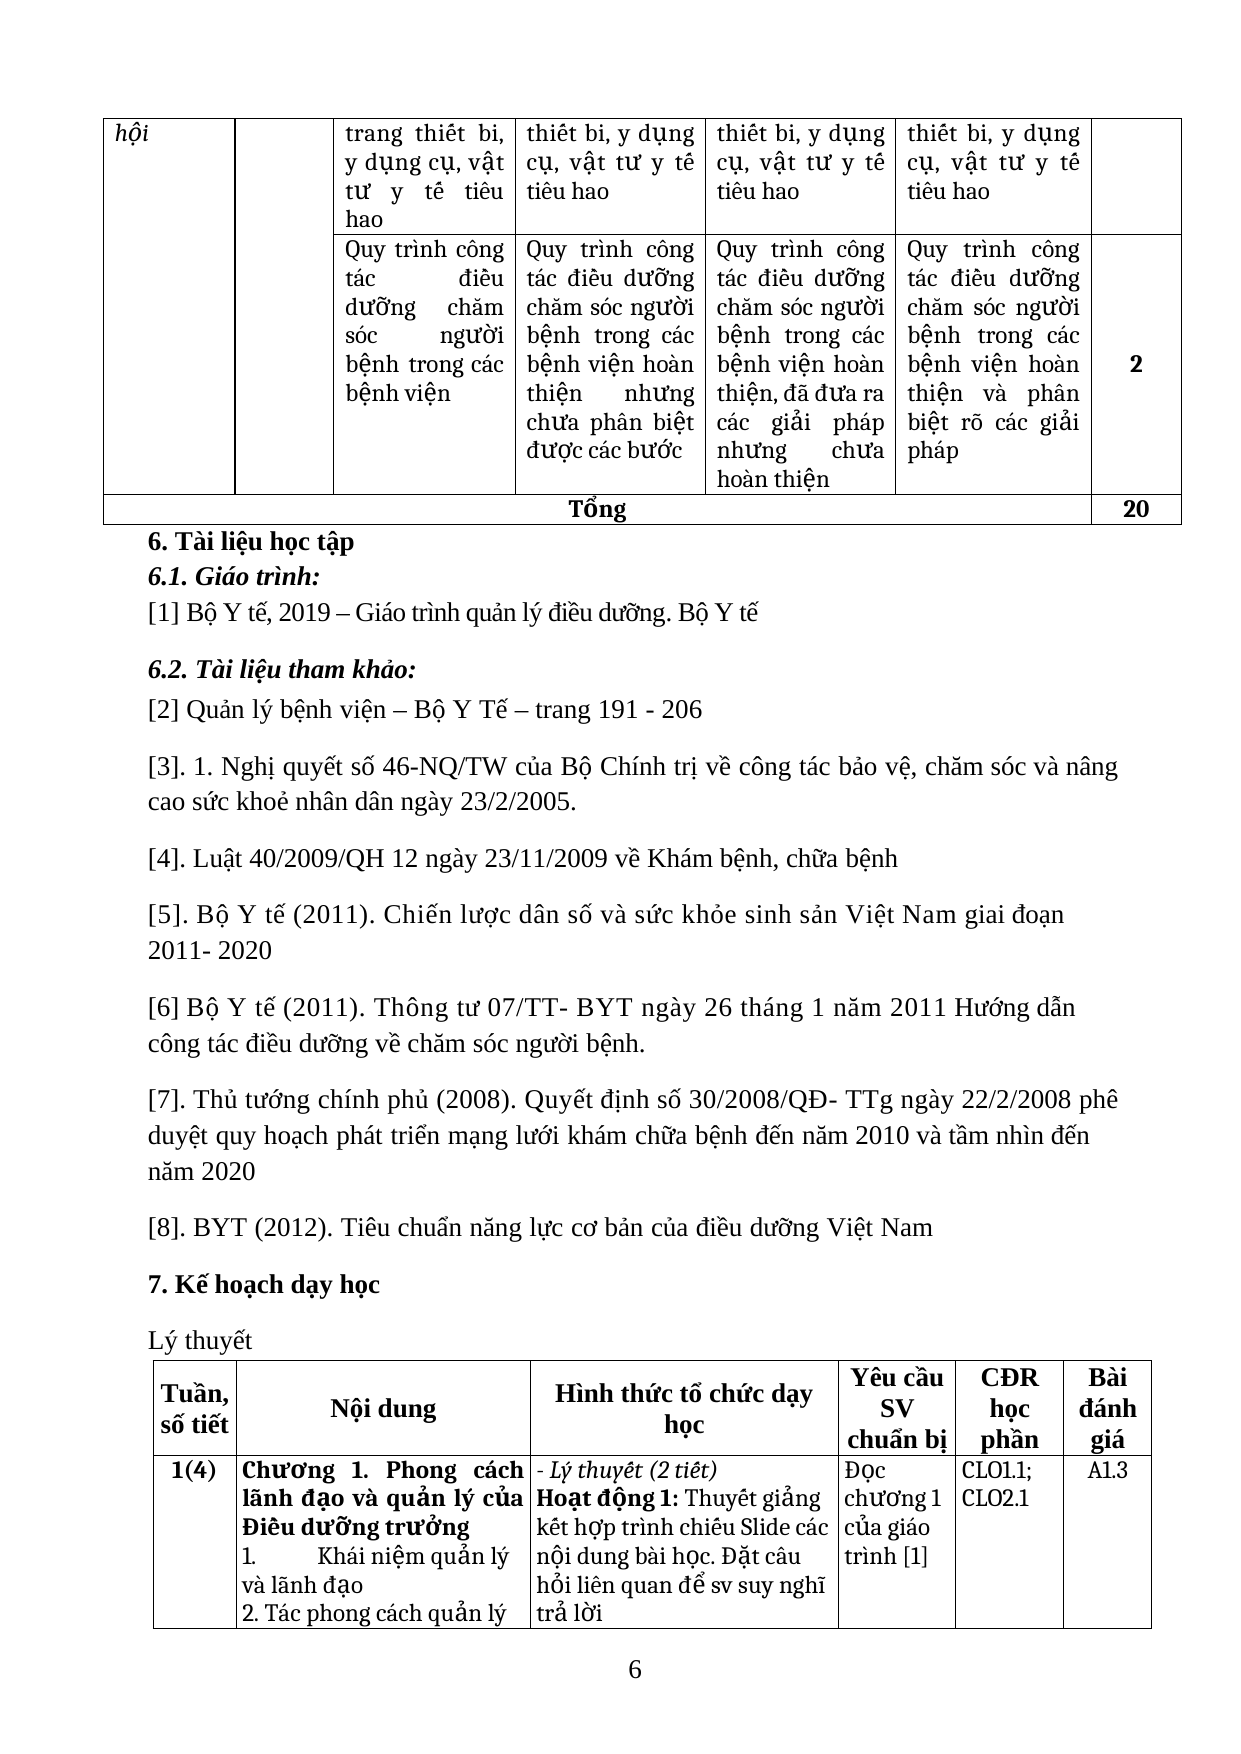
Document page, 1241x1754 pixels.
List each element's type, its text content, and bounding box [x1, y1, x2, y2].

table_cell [839, 1456, 955, 1628]
table_cell Quy trình công tác điều dưỡng chăm sóc người bệnh trong các bệnh viện hoàn thiện nhưng chưa phân biệt được các bước [516, 235, 705, 494]
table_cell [334, 119, 515, 234]
table_cell Tổng [104, 495, 1091, 524]
text [8]. BYT (2012). Tiêu chuẩn năng lực cơ bản của điều dưỡng Việt Nam [148, 1211, 1122, 1242]
table_cell Quy trình công tác điều dưỡng chăm sóc người bệnh trong các bệnh viện hoàn thiện, đã đưa ra các giải pháp nhưng chưa hoàn thiện [706, 235, 895, 494]
text 6.1. Giáo trình: [148, 561, 1122, 592]
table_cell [516, 119, 705, 234]
table_cell 2 [1092, 119, 1181, 234]
text [2] Quản lý bệnh viện – Bộ Y Tế – trang 191 - 206 [148, 693, 1122, 724]
table_header CĐR học phần [956, 1361, 1063, 1454]
table_header Tuần, số tiết [154, 1361, 236, 1454]
text [1] Bộ Y tế, 2019 – Giáo trình quản lý điều dưỡng. Bộ Y tế [148, 596, 1122, 627]
text 7. Kế hoạch dạy học [148, 1268, 1122, 1299]
text 6. Tài liệu học tập [148, 525, 1122, 556]
table_header Bài đánh giá [1064, 1361, 1151, 1454]
table_header Yêu cầu SV chuẩn bị [839, 1361, 955, 1454]
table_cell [531, 1456, 838, 1628]
table_cell A1.3 [1064, 1456, 1151, 1628]
text [7]. Thủ tướng chính phủ (2008). Quyết định số 30/2008/QĐ- TTg ngày 22/2/2008 phê duyệt quy hoạch phát triển mạng lưới khám chữa bệnh đến năm 2010 và tầm nhìn đến năm 2020 [148, 1083, 1122, 1186]
table_cell 2 [1092, 235, 1181, 494]
text [3]. 1. Nghị quyết số 46-NQ/TW của Bộ Chính trị về công tác bảo vệ, chăm sóc và nâng cao sức khoẻ nhân dân ngày 23/2/2005. [148, 750, 1122, 817]
table_header Hình thức tổ chức dạy học [531, 1361, 838, 1454]
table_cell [896, 119, 1091, 234]
text [6] Bộ Y tế (2011). Thông tư 07/TT- BYT ngày 26 tháng 1 năm 2011 Hướng dẫn công tác điều dưỡng về chăm sóc người bệnh. [148, 991, 1122, 1058]
table_cell 1(4) [154, 1456, 236, 1628]
text [4]. Luật 40/2009/QH 12 ngày 23/11/2009 về Khám bệnh, chữa bệnh [148, 842, 1122, 873]
table_cell CLO1.1; CLO2.1 [956, 1456, 1063, 1628]
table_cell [706, 119, 895, 234]
table_cell Quy trình công tác điều dưỡng chăm sóc người bệnh trong các bệnh viện [334, 235, 515, 494]
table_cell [237, 1456, 530, 1628]
text 6.2. Tài liệu tham khảo: [148, 653, 1122, 684]
table_cell 20 [1092, 495, 1181, 524]
text Lý thuyết [148, 1324, 1122, 1356]
text [5]. Bộ Y tế (2011). Chiến lược dân số và sức khỏe sinh sản Việt Nam giai đoạn 2011- 2020 [148, 899, 1122, 966]
table_cell Quy trình công tác điều dưỡng chăm sóc người bệnh trong các bệnh viện hoàn thiện và phân biệt rõ các giải pháp [896, 235, 1091, 494]
table_header Nội dung [237, 1361, 530, 1454]
